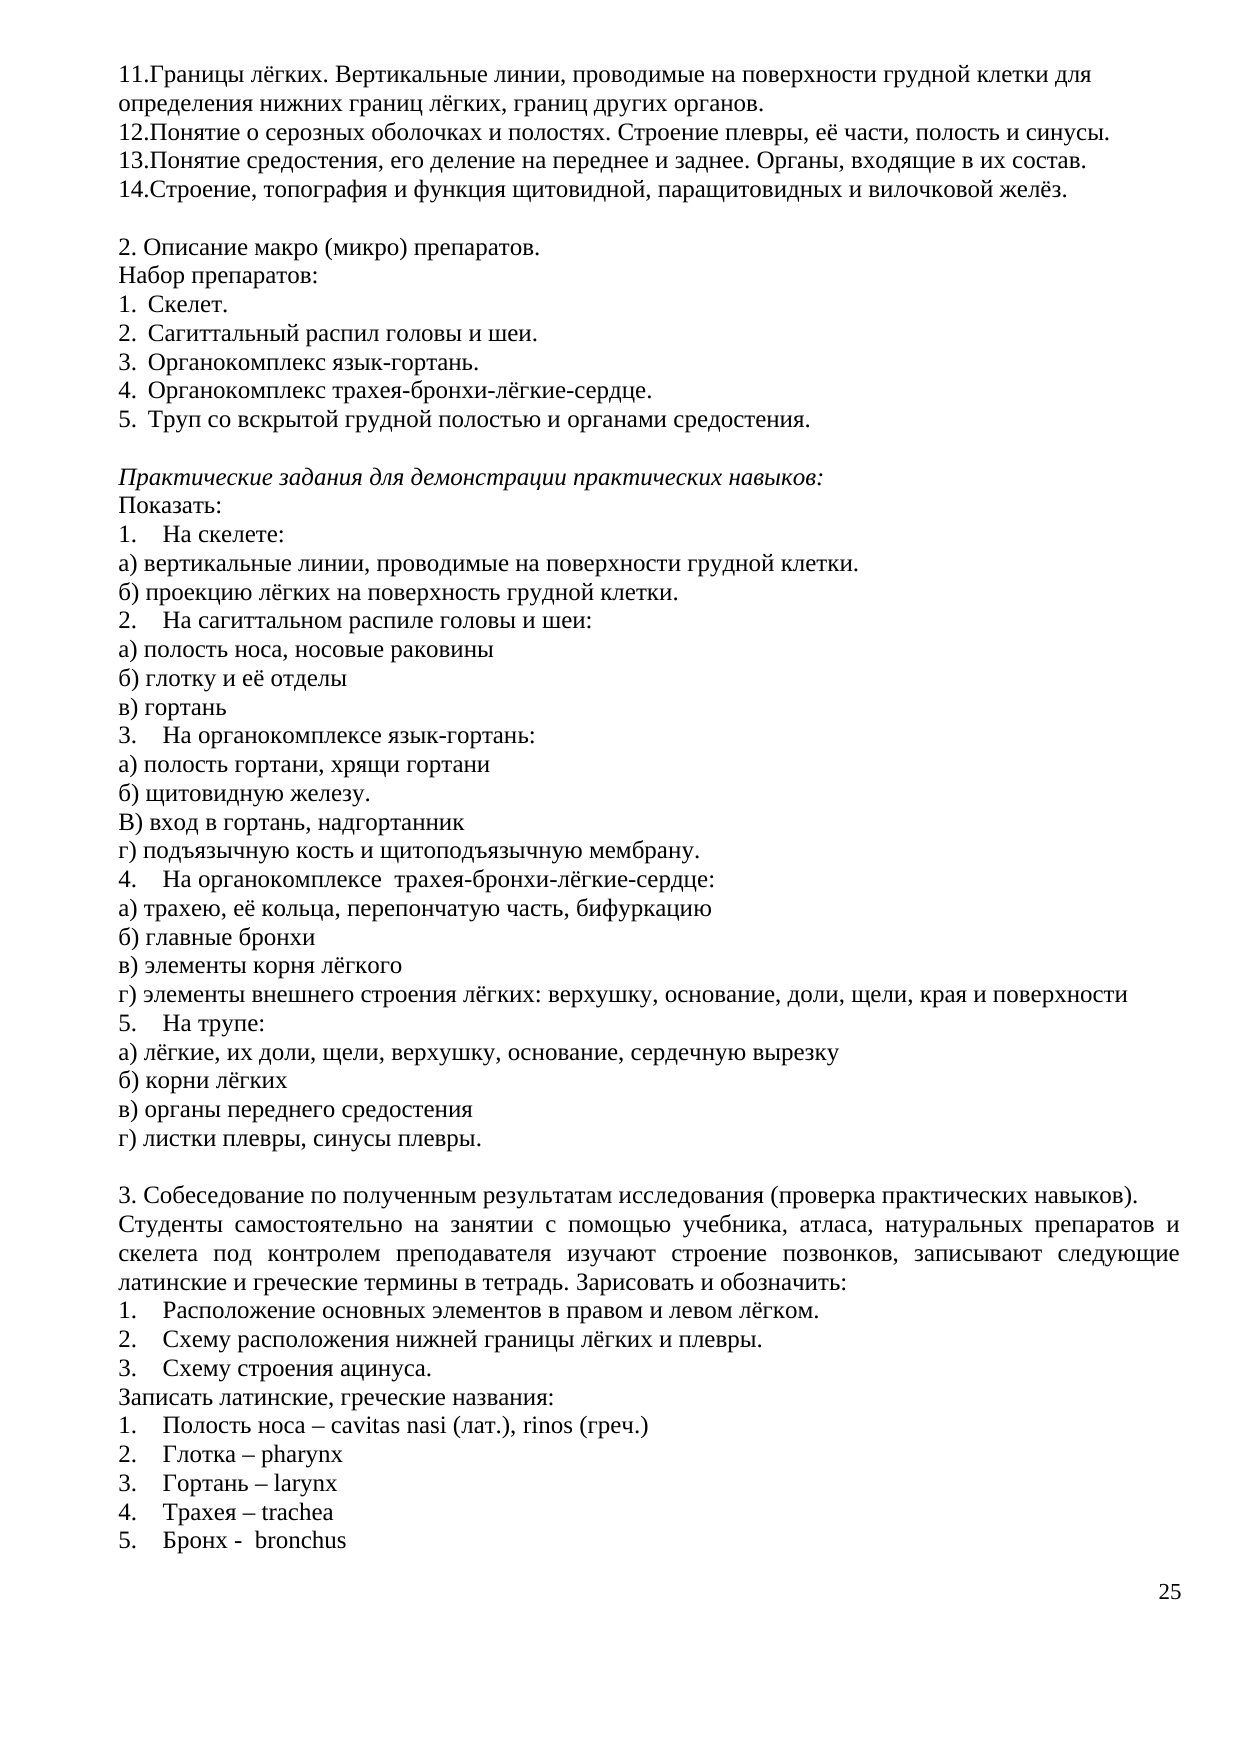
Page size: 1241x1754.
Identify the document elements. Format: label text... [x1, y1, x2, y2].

list Бронх - bronchus [118, 1525, 1181, 1554]
list На трупе: [118, 1008, 1181, 1037]
text б) корни лёгких [118, 1065, 1181, 1094]
text Записать латинские, греческие названия: [118, 1382, 1181, 1410]
list Сагиттальный распил головы и шеи. [118, 318, 1181, 347]
text г) элементы внешнего строения лёгких: верхушку, основание, доли, щели, края и поверхности [118, 979, 1181, 1008]
list Схему строения ацинуса. [118, 1353, 1181, 1382]
text б) проекцию лёгких на поверхность грудной клетки. [118, 577, 1181, 605]
text в) органы переднего средостения [118, 1094, 1181, 1123]
text в) элементы корня лёгкого [118, 950, 1181, 979]
text 3. Собеседование по полученным результатам исследования (проверка практических навыков). [118, 1180, 1181, 1209]
text г) листки плевры, синусы плевры. [118, 1123, 1181, 1152]
list Органокомплекс язык-гортань. [118, 347, 1181, 375]
text Студенты самостоятельно на занятии с помощью учебника, атласа, натуральных препаратов и скелета под контролем преподавателя изучают строение позвонков, записывают следующие латинские и греческие термины в тетрадь. Зарисовать и обозначить: [118, 1209, 1181, 1295]
list Глотка – pharynx [118, 1439, 1181, 1468]
text Практические задания для демонстрации практических навыков: [118, 462, 1172, 490]
list Скелет. [118, 289, 1181, 318]
text а) полость носа, носовые раковины [118, 634, 1181, 663]
text а) трахею, её кольца, перепончатую часть, бифуркацию [118, 893, 1181, 922]
text 11.Границы лёгких. Вертикальные линии, проводимые на поверхности грудной клетки для определения нижних границ лёгких, границ других органов. [118, 59, 1181, 117]
text 14.Строение, топография и функция щитовидной, паращитовидных и вилочковой желёз. [118, 174, 1181, 203]
text б) щитовидную железу. [118, 778, 1181, 807]
text 12.Понятие о серозных оболочках и полостях. Строение плевры, её части, полость и синусы. [118, 117, 1181, 145]
text 13.Понятие средостения, его деление на переднее и заднее. Органы, входящие в их состав. [118, 145, 1181, 174]
list На органокомплексе язык-гортань: [118, 720, 1181, 749]
text а) полость гортани, хрящи гортани [118, 749, 1181, 778]
text 2. Описание макро (микро) препаратов. [118, 232, 1181, 260]
text Набор препаратов: [118, 260, 1181, 289]
list Органокомплекс трахея-бронхи-лёгкие-сердце. [118, 375, 1181, 404]
text Показать: [118, 490, 1181, 519]
list Расположение основных элементов в правом и левом лёгком. [118, 1295, 1181, 1324]
list На скелете: [118, 519, 1181, 548]
list Гортань – larynx [118, 1468, 1181, 1497]
text а) вертикальные линии, проводимые на поверхности грудной клетки. [118, 548, 1181, 577]
list Схему расположения нижней границы лёгких и плевры. [118, 1324, 1181, 1353]
text в) гортань [118, 692, 1181, 720]
text В) вход в гортань, надгортанник [118, 807, 1181, 835]
text б) главные бронхи [118, 922, 1181, 950]
list На органокомплексе трахея-бронхи-лёгкие-сердце: [118, 864, 1181, 893]
text а) лёгкие, их доли, щели, верхушку, основание, сердечную вырезку [118, 1037, 1181, 1065]
list На сагиттальном распиле головы и шеи: [118, 605, 1181, 634]
list Трахея – trachea [118, 1497, 1181, 1525]
list Труп со вскрытой грудной полостью и органами средостения. [118, 404, 1181, 433]
list Полость носа – cavitas nasi (лат.), rinos (греч.) [118, 1410, 1181, 1439]
text г) подъязычную кость и щитоподъязычную мембрану. [118, 835, 1181, 864]
text б) глотку и её отделы [118, 663, 1181, 692]
